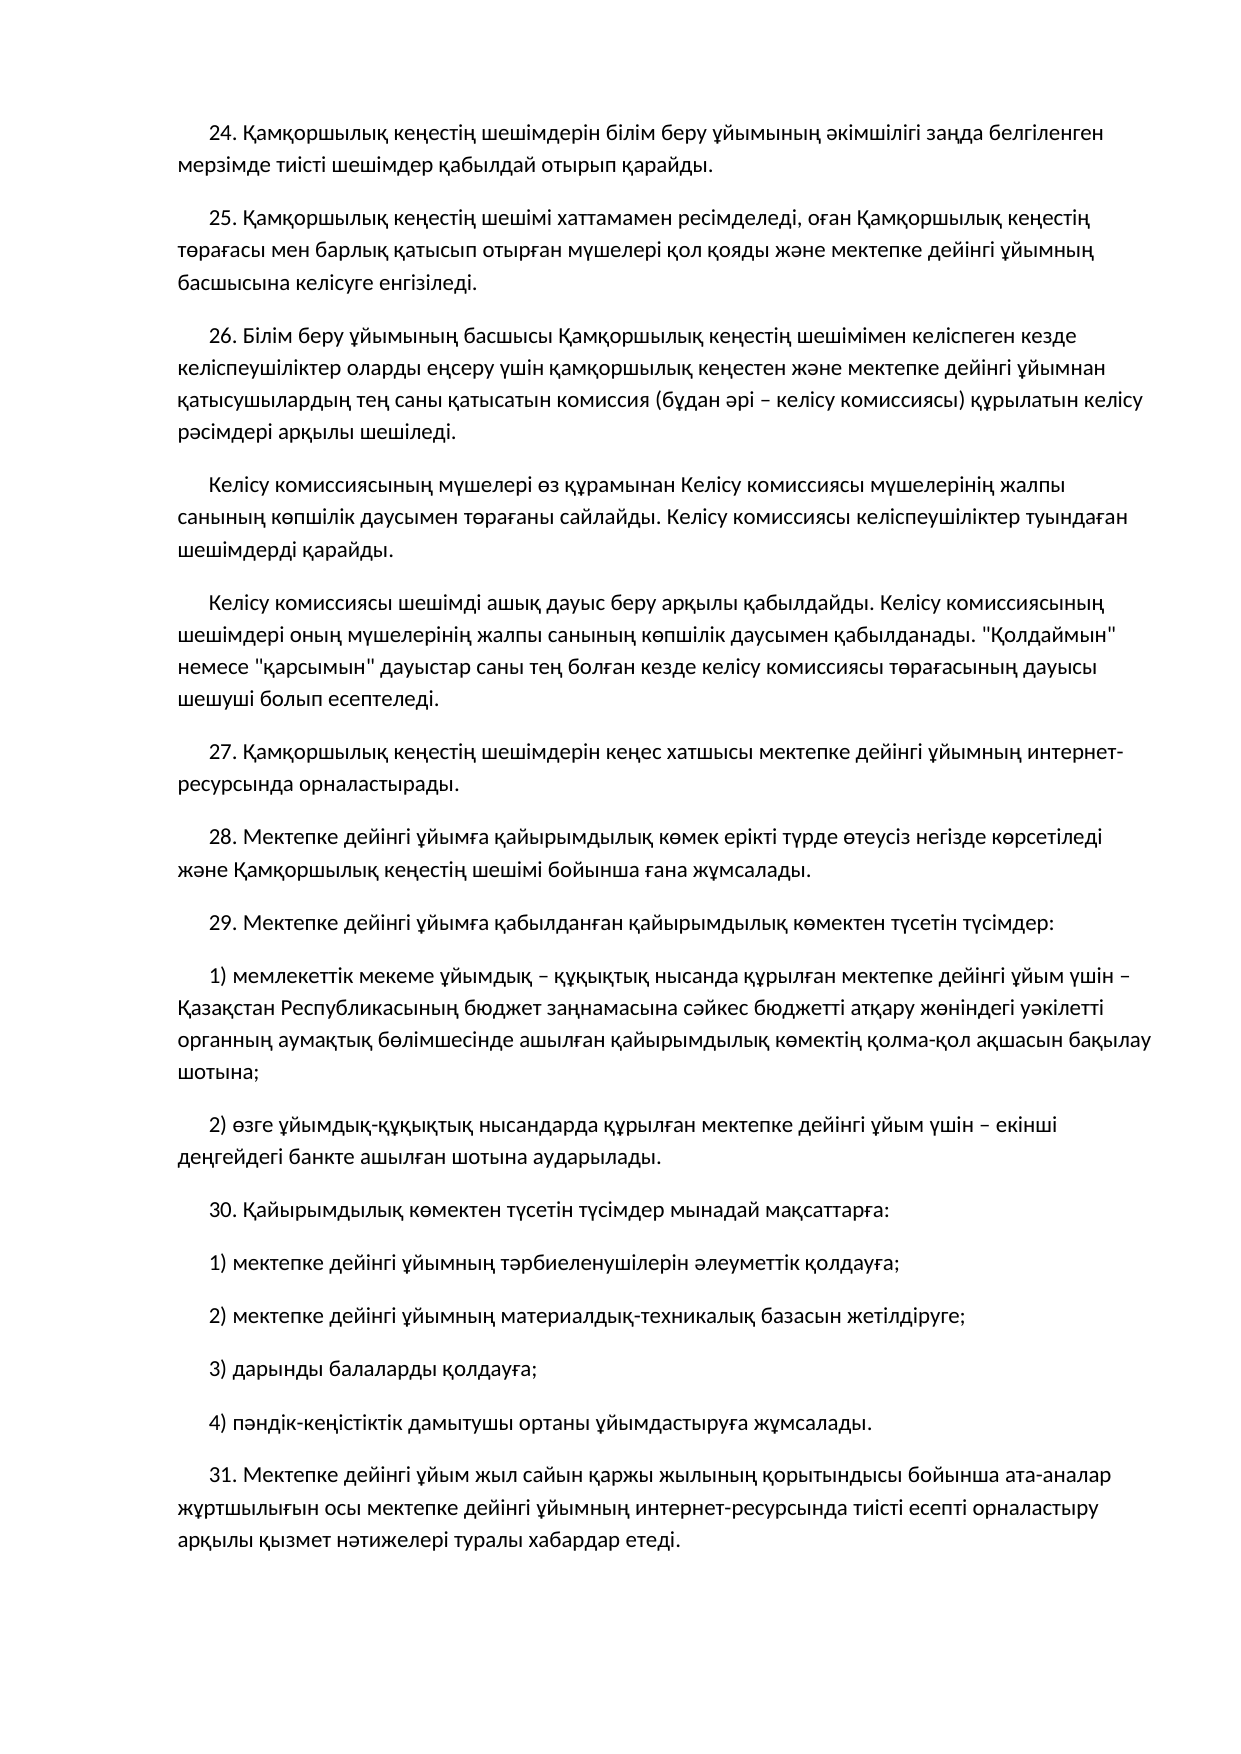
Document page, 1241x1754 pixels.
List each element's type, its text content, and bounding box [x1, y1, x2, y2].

text 3) дарынды балаларды қолдауға; [177, 1354, 1152, 1383]
text 29. Мектепке дейінгі ұйымға қабылданған қайырымдылық көмектен түсетін түсімдер: [177, 908, 1152, 936]
text 31. Мектепке дейінгі ұйым жыл сайын қаржы жылының қорытындысы бойынша ата-аналар жұртшылығын осы мектепке дейінгі ұйымның интернет-ресурсында тиісті есепті орналастыру арқылы қызмет нәтижелері туралы хабардар етеді. [177, 1461, 1152, 1553]
text 27. Қамқоршылық кеңестің шешімдерін кеңес хатшысы мектепке дейінгі ұйымның интернет-ресурсында орналастырады. [177, 737, 1152, 797]
text Келісу комиссиясының мүшелері өз құрамынан Келісу комиссиясы мүшелерінің жалпы санының көпшілік даусымен төрағаны сайлайды. Келісу комиссиясы келіспеушіліктер туындаған шешімдерді қарайды. [177, 470, 1152, 563]
text 28. Мектепке дейінгі ұйымға қайырымдылық көмек ерікті түрде өтеусіз негізде көрсетіледі және Қамқоршылық кеңестің шешімі бойынша ғана жұмсалады. [177, 822, 1152, 883]
text 4) пәндік-кеңістіктік дамытушы ортаны ұйымдастыруға жұмсалады. [177, 1408, 1152, 1436]
text 25. Қамқоршылық кеңестің шешімі хаттамамен ресімделеді, оған Қамқоршылық кеңестің төрағасы мен барлық қатысып отырған мүшелері қол қояды және мектепке дейінгі ұйымның басшысына келісуге енгізіледі. [177, 203, 1152, 296]
text 2) өзге ұйымдық-құқықтық нысандарда құрылған мектепке дейінгі ұйым үшін – екінші деңгейдегі банкте ашылған шотына аударылады. [177, 1110, 1152, 1171]
text 1) мемлекеттік мекеме ұйымдық – құқықтық нысанда құрылған мектепке дейінгі ұйым үшін – Қазақстан Республикасының бюджет заңнамасына сәйкес бюджетті атқару жөніндегі уәкілетті органның аумақтық бөлімшесінде ашылған қайырымдылық көмектің қолма-қол ақшасын бақылау шотына; [177, 961, 1152, 1085]
text 1) мектепке дейінгі ұйымның тәрбиеленушілерін әлеуметтік қолдауға; [177, 1248, 1152, 1277]
text 24. Қамқоршылық кеңестің шешімдерін білім беру ұйымының әкімшілігі заңда белгіленген мерзімде тиісті шешімдер қабылдай отырып қарайды. [177, 118, 1152, 178]
text 30. Қайырымдылық көмектен түсетін түсімдер мынадай мақсаттарға: [177, 1196, 1152, 1223]
text 26. Білім беру ұйымының басшысы Қамқоршылық кеңестің шешімімен келіспеген кезде келіспеушіліктер оларды еңсеру үшін қамқоршылық кеңестен және мектепке дейінгі ұйымнан қатысушылардың тең саны қатысатын комиссия (бұдан әрі – келісу комиссиясы) құрылатын келісу рәсімдері арқылы шешіледі. [177, 321, 1152, 445]
text 2) мектепке дейінгі ұйымның материалдық-техникалық базасын жетілдіруге; [177, 1302, 1152, 1329]
text Келісу комиссиясы шешімді ашық дауыс беру арқылы қабылдайды. Келісу комиссиясының шешімдері оның мүшелерінің жалпы санының көпшілік даусымен қабылданады. "Қолдаймын" немесе "қарсымын" дауыстар саны тең болған кезде келісу комиссиясы төрағасының дауысы шешуші болып есептеледі. [177, 588, 1152, 712]
